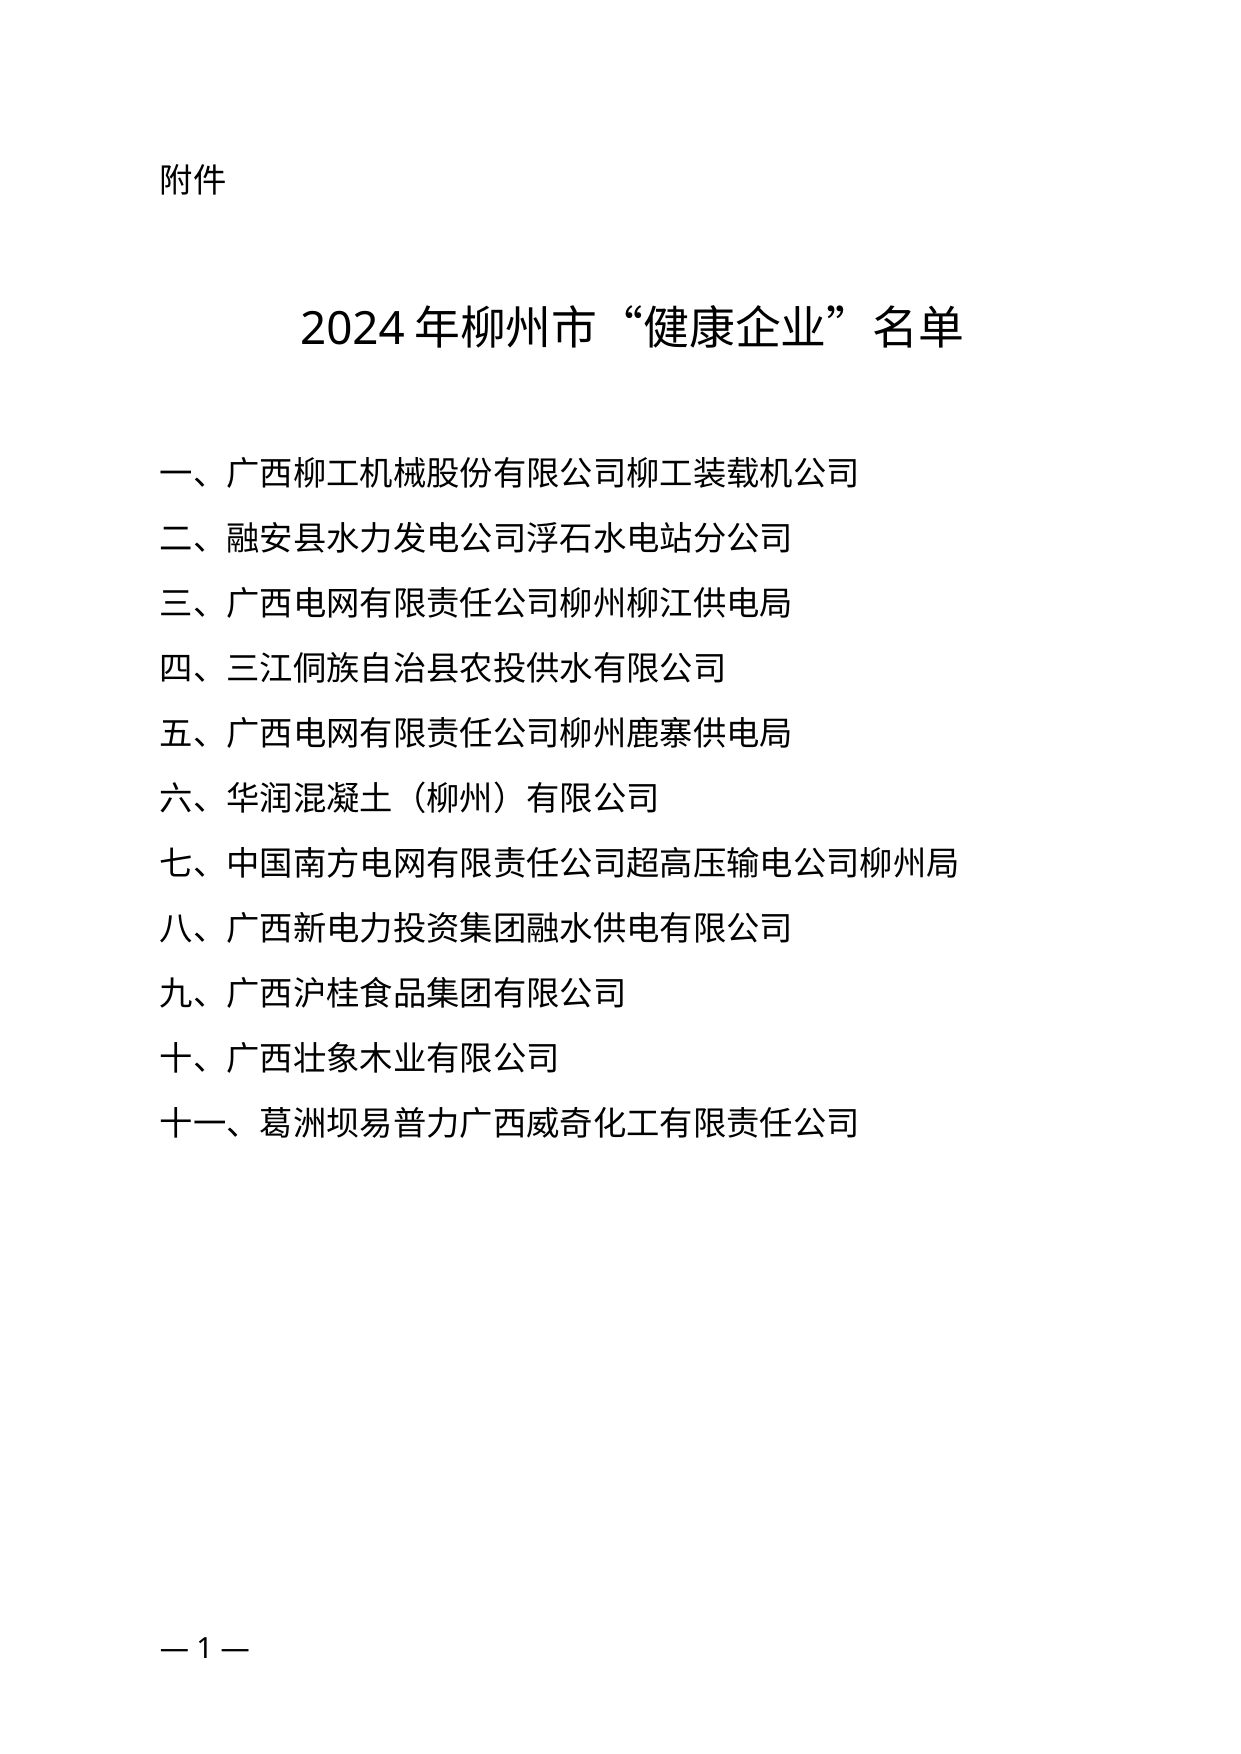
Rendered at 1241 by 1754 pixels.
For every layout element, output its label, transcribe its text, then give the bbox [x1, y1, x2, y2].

list 融安县水力发电公司浮石水电站分公司 [159, 503, 1104, 568]
text 2024年柳州市“健康企业”名单 [159, 276, 1104, 373]
list 三江侗族自治县农投供水有限公司 [159, 633, 1104, 698]
list 中国南方电网有限责任公司超高压输电公司柳州局 [159, 828, 1104, 893]
list 广西电网有限责任公司柳州柳江供电局 [159, 568, 1104, 633]
list 广西柳工机械股份有限公司柳工装载机公司 [159, 438, 1104, 503]
list 广西沪桂食品集团有限公司 [159, 958, 1104, 1023]
list 广西新电力投资集团融水供电有限公司 [159, 893, 1104, 958]
list 广西壮象木业有限公司 [159, 1023, 1104, 1088]
list 广西电网有限责任公司柳州鹿寨供电局 [159, 698, 1104, 763]
list 华润混凝土（柳州）有限公司 [159, 763, 1104, 828]
list 葛洲坝易普力广西威奇化工有限责任公司 [159, 1088, 1104, 1153]
text 附件 [159, 146, 1104, 211]
